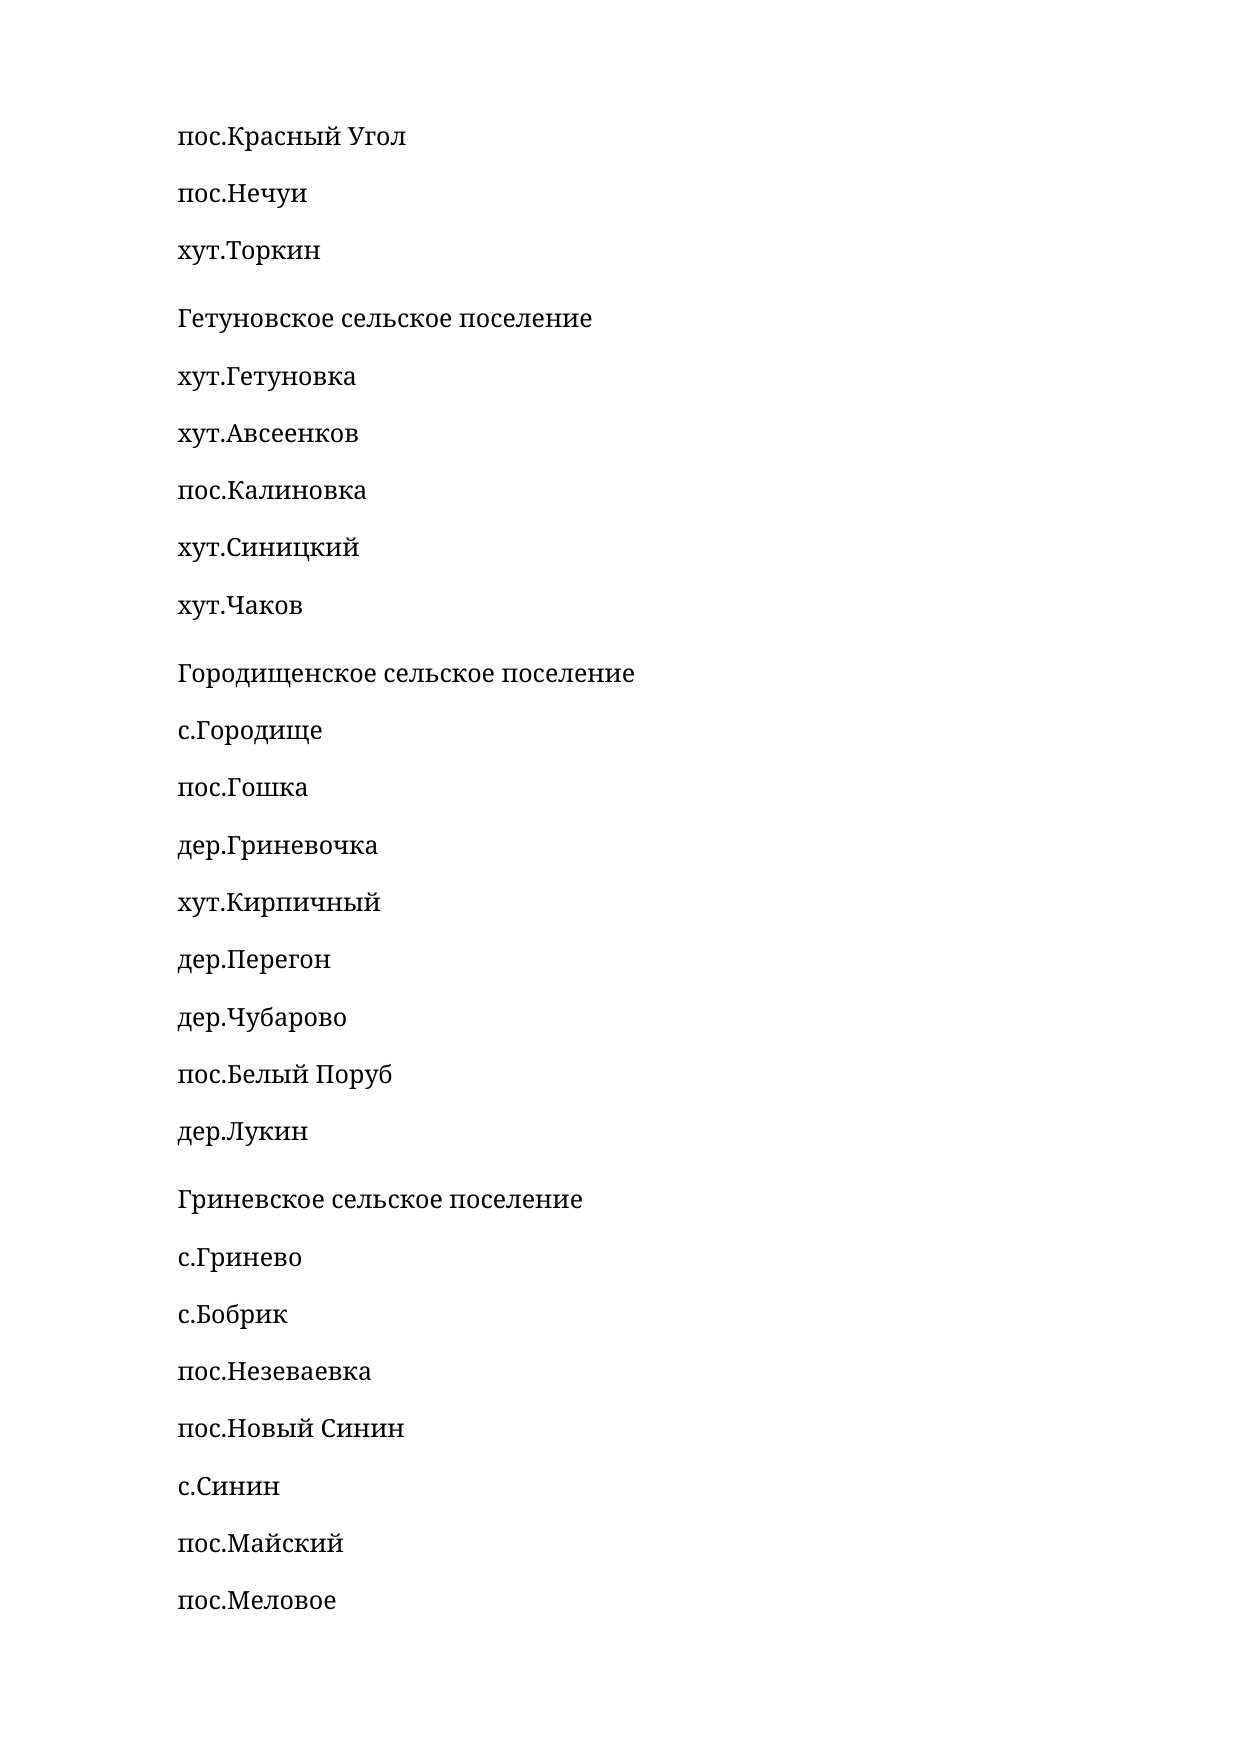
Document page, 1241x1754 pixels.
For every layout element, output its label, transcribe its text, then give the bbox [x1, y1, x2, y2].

text дер.Чубарово [177, 999, 1152, 1033]
text дер.Гриневочка [177, 827, 1152, 861]
text пос.Нечуи [177, 175, 1152, 209]
text хут.Гетуновка [177, 358, 1152, 392]
text с.Городище [177, 713, 1152, 747]
text пос.Белый Поруб [177, 1056, 1152, 1091]
text пос.Меловое [177, 1583, 1152, 1617]
text с.Бобрик [177, 1296, 1152, 1331]
text хут.Синицкий [177, 530, 1152, 564]
text пос.Калиновка [177, 473, 1152, 507]
text дер.Перегон [177, 942, 1152, 976]
text хут.Торкин Гетуновское сельское поселение [177, 233, 1152, 335]
text хут.Авсеенков [177, 415, 1152, 449]
text хут.Кирпичный [177, 884, 1152, 919]
text хут.Чаков Городищенское сельское поселение [177, 587, 1152, 689]
text пос.Гошка [177, 770, 1152, 804]
text пос.Новый Синин [177, 1411, 1152, 1445]
text с.Гринево [177, 1239, 1152, 1273]
text с.Синин [177, 1468, 1152, 1502]
text пос.Незеваевка [177, 1354, 1152, 1388]
text дер.Лукин Гриневское сельское поселение [177, 1114, 1152, 1216]
text пос.Майский [177, 1526, 1152, 1560]
text пос.Красный Угол [177, 118, 1152, 152]
